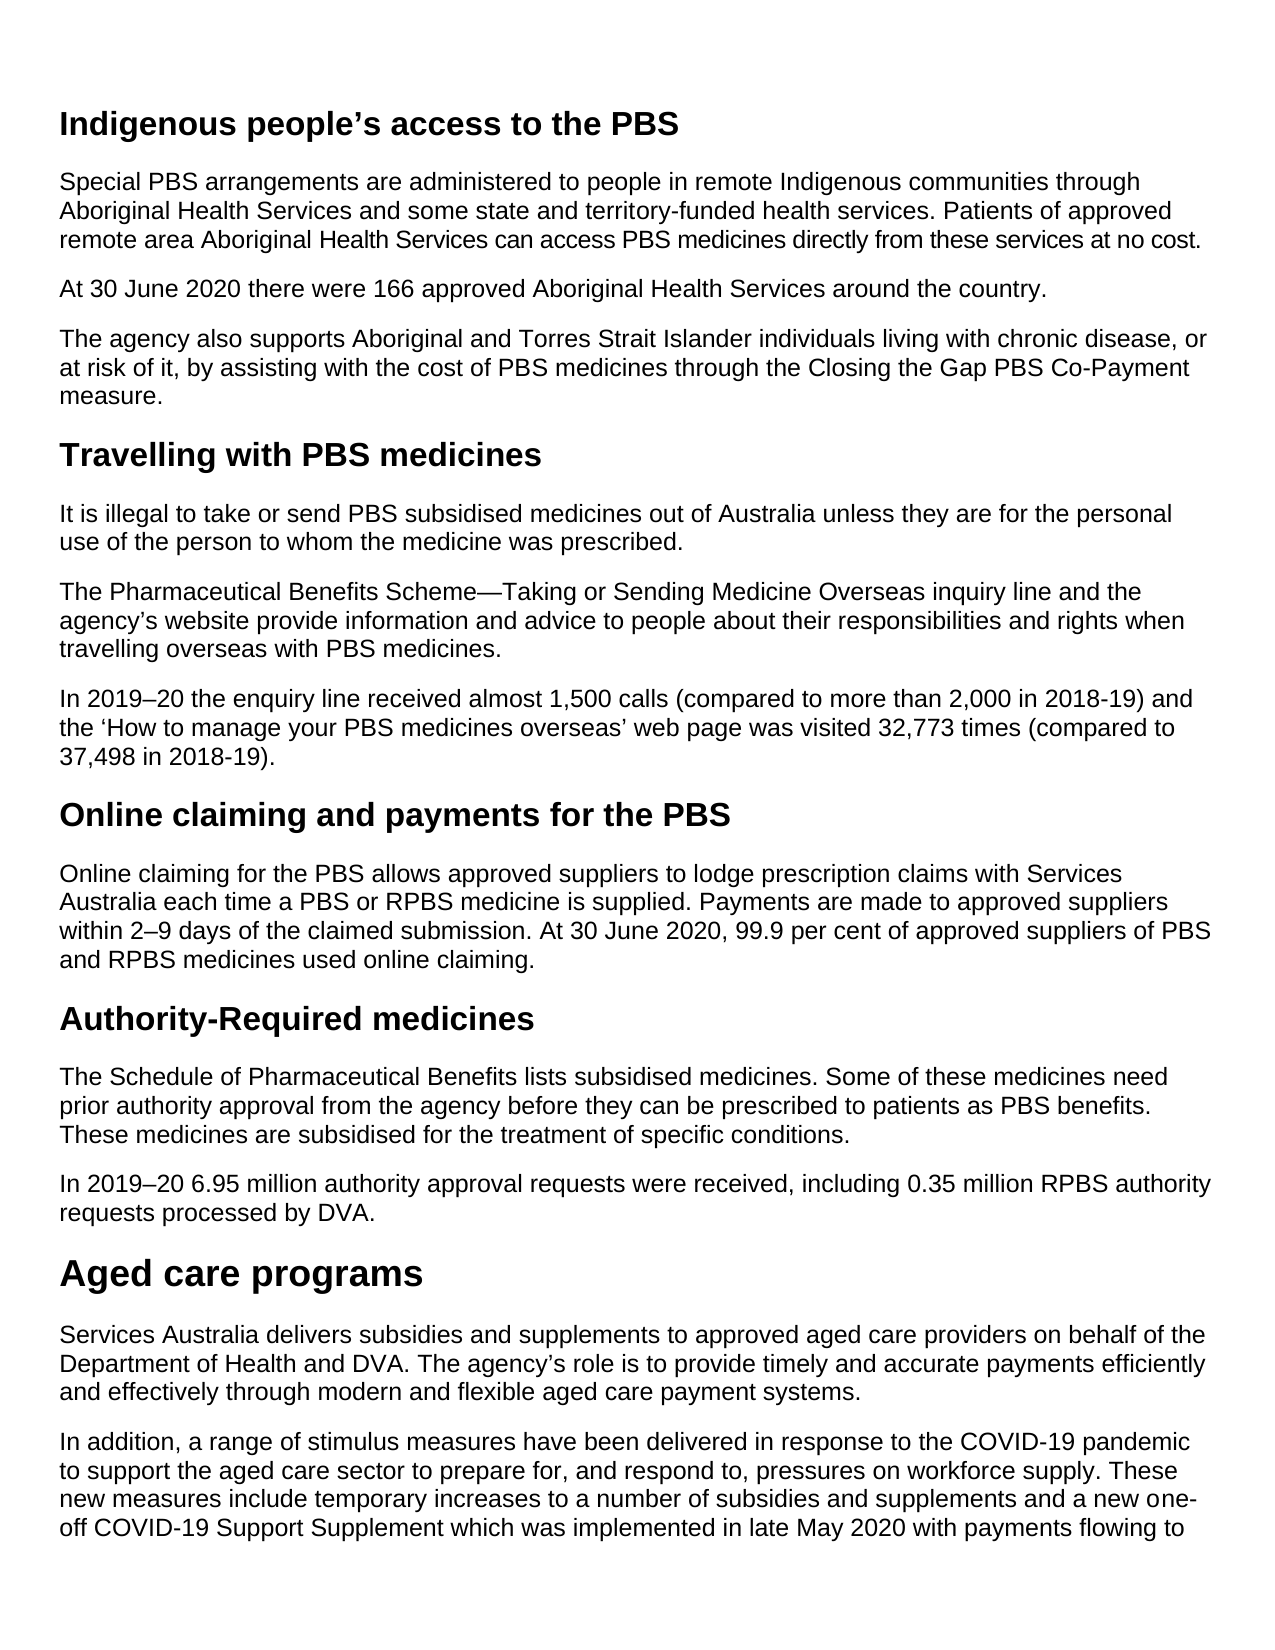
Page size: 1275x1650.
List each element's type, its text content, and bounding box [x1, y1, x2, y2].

text In 2019–20 6.95 million authority approval requests were received, including 0.35 million RPBS authority requests processed by DVA. [59, 1169, 1216, 1227]
text The Schedule of Pharmaceutical Benefits lists subsidised medicines. Some of these medicines need prior authority approval from the agency before they can be prescribed to patients as PBS benefits. These medicines are subsidised for the treatment of specific conditions. [59, 1062, 1216, 1148]
subtitle Indigenous people’s access to the PBS [59, 104, 1216, 142]
text It is illegal to take or send PBS subsidised medicines out of Australia unless they are for the personal use of the person to whom the medicine was prescribed. [59, 498, 1216, 556]
text Services Australia delivers subsidies and supplements to approved aged care providers on behalf of the Department of Health and DVA. The agency’s role is to provide timely and accurate payments efficiently and effectively through modern and flexible aged care payment systems. [59, 1320, 1216, 1406]
text The agency also supports Aboriginal and Torres Strait Islander individuals living with chronic disease, or at risk of it, by assisting with the cost of PBS medicines through the Closing the Gap PBS Co-Payment measure. [59, 324, 1216, 410]
text The Pharmaceutical Benefits Scheme—Taking or Sending Medicine Overseas inquiry line and the agency’s website provide information and advice to people about their responsibilities and rights when travelling overseas with PBS medicines. [59, 577, 1216, 663]
text Special PBS arrangements are administered to people in remote Indigenous communities through Aboriginal Health Services and some state and territory-funded health services. Patients of approved remote area Aboriginal Health Services can access PBS medicines directly from these services at no cost. [59, 167, 1216, 253]
subtitle Online claiming and payments for the PBS [59, 795, 1216, 834]
subtitle Travelling with PBS medicines [59, 435, 1216, 473]
subtitle Aged care programs [59, 1252, 1216, 1295]
text At 30 June 2020 there were 166 approved Aboriginal Health Services around the country. [59, 274, 1216, 303]
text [59, 1427, 1216, 1542]
subtitle Authority-Required medicines [59, 999, 1216, 1037]
text Online claiming for the PBS allows approved suppliers to lodge prescription claims with Services Australia each time a PBS or RPBS medicine is supplied. Payments are made to approved suppliers within 2–9 days of the claimed submission. At 30 June 2020, 99.9 per cent of approved suppliers of PBS and RPBS medicines used online claiming. [59, 859, 1216, 974]
text In 2019–20 the enquiry line received almost 1,500 calls (compared to more than 2,000 in 2018-19) and the ‘How to manage your PBS medicines overseas’ web page was visited 32,773 times (compared to 37,498 in 2018-19). [59, 684, 1216, 770]
